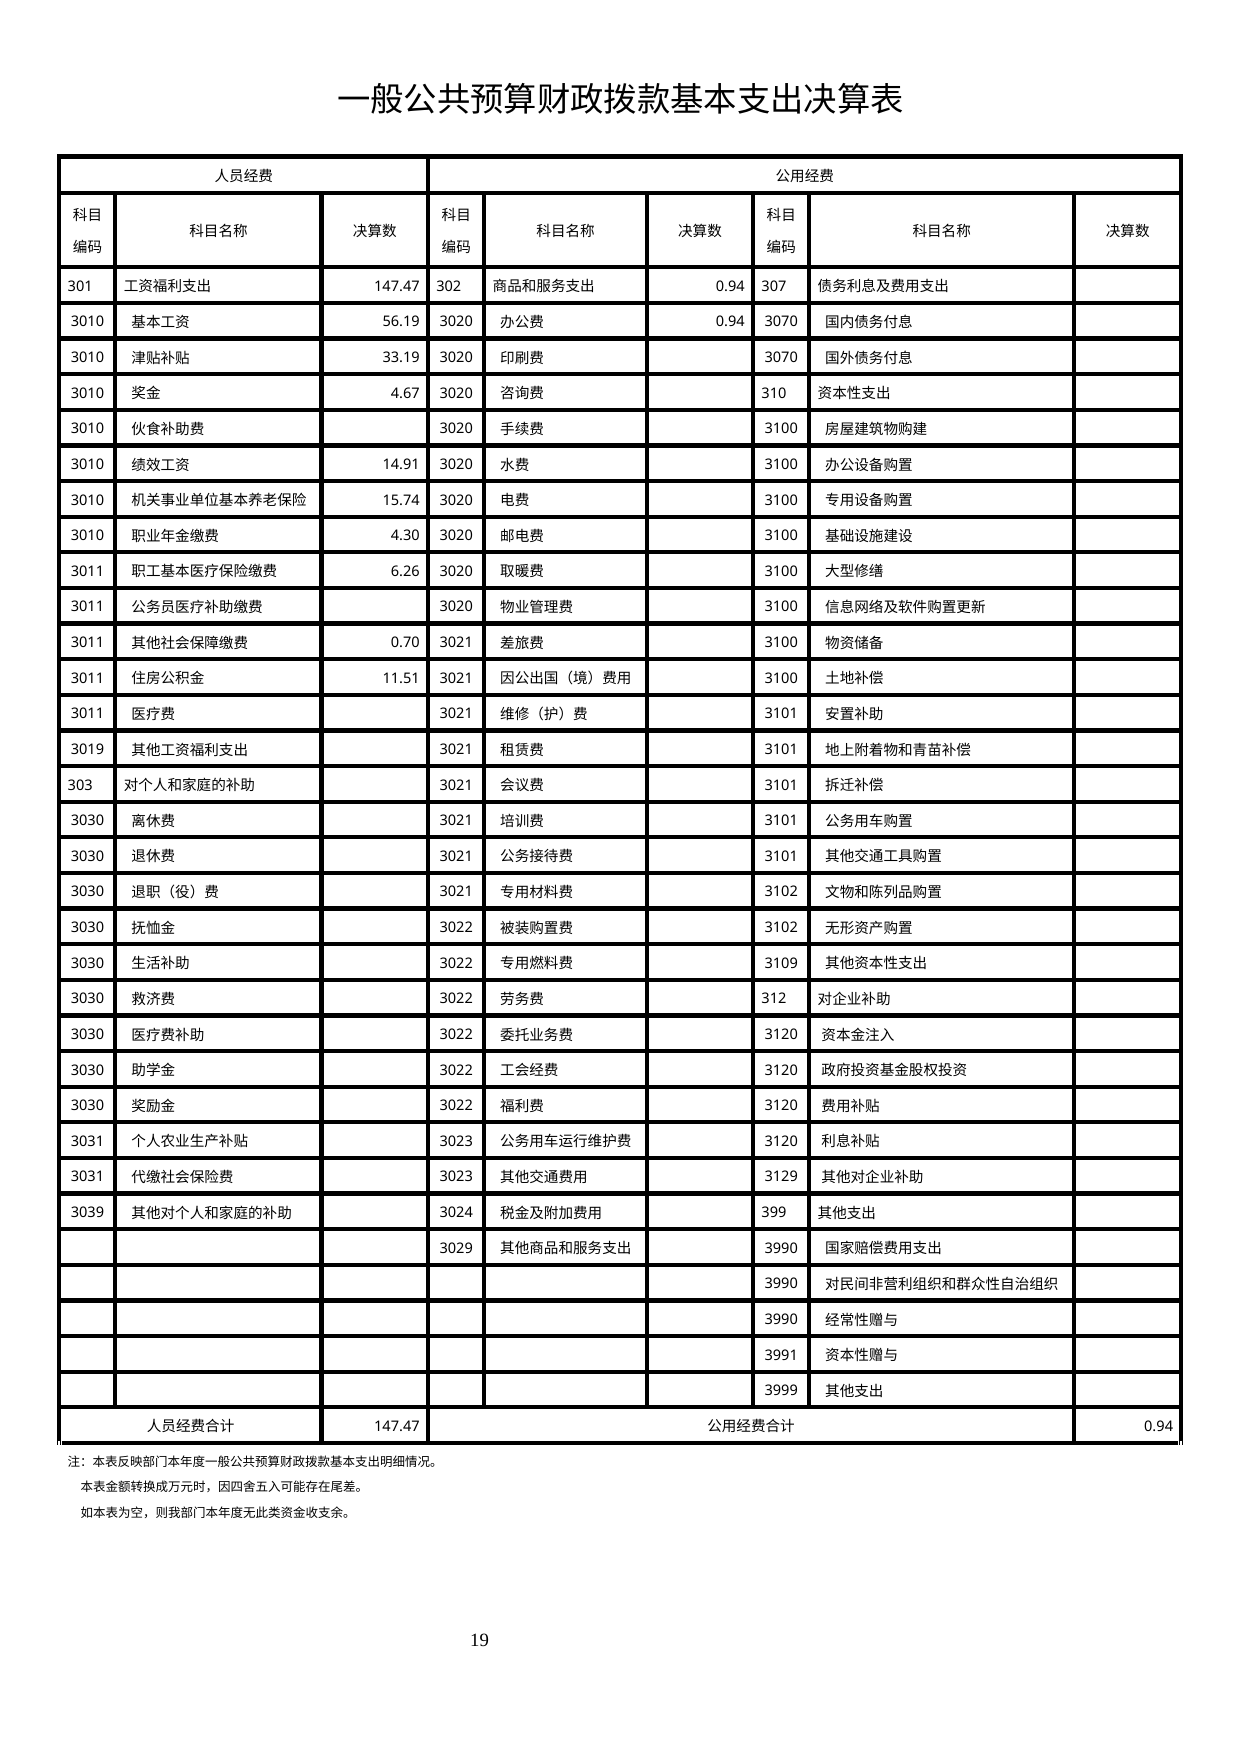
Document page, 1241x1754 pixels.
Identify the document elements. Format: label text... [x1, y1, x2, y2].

table_cell 30102 [61, 341, 113, 372]
table_cell 公用经费合计 [430, 1409, 1072, 1441]
table_cell 注：本表反映部门本年度一般公共预算财政拨款基本支出明细情况。 [60, 1441, 1180, 1467]
table_cell [649, 982, 751, 1013]
table_cell [324, 1338, 426, 1369]
table_cell 手续费 [486, 412, 645, 443]
table_cell 31203 [755, 1053, 807, 1084]
table_cell [649, 448, 751, 479]
table_cell 资本金注入 [811, 1018, 1072, 1049]
table_cell 代缴社会保险费 [117, 1160, 319, 1191]
table_cell [1076, 1303, 1179, 1334]
table_cell [1076, 1267, 1179, 1298]
table_cell 30301 [61, 804, 113, 835]
table_cell 302 [430, 269, 482, 301]
table_cell 30202 [430, 341, 482, 372]
table_cell 维修（护）费 [486, 697, 645, 728]
table_cell 对民间非营利组织和群众性自治组织补贴 [811, 1267, 1072, 1298]
table_cell [1076, 697, 1179, 728]
table_cell 31011 [755, 733, 807, 764]
table_cell 30215 [430, 768, 482, 799]
table_cell [324, 1267, 426, 1298]
table_cell [486, 1338, 645, 1369]
table_cell [649, 1160, 751, 1191]
table_cell 31009 [755, 661, 807, 693]
table_cell 31013 [755, 804, 807, 835]
table_cell 其他支出 [811, 1196, 1072, 1227]
table_cell 30239 [430, 1160, 482, 1191]
table_cell 离休费 [117, 804, 319, 835]
table_cell [1076, 1053, 1179, 1084]
table_cell 30309 [61, 1089, 113, 1120]
table_cell [117, 1374, 319, 1405]
table_cell 科目编码 [755, 195, 807, 265]
table_cell 税金及附加费用 [486, 1196, 645, 1227]
table_cell [117, 1231, 319, 1263]
table_cell 绩效工资 [117, 448, 319, 479]
table_cell 对个人和家庭的补助 [117, 768, 319, 799]
table_cell 30106 [61, 412, 113, 443]
table_cell 312 [755, 982, 807, 1013]
table_cell [1076, 804, 1179, 835]
table_cell [117, 1338, 319, 1369]
table_cell 31001 [755, 412, 807, 443]
table_cell [1076, 768, 1179, 799]
table_cell 30399 [61, 1196, 113, 1227]
table_cell [649, 590, 751, 621]
table_cell 0.94 [1076, 1409, 1179, 1441]
table_cell 147.47 [324, 269, 426, 301]
table_cell [649, 1374, 751, 1405]
table_cell 30103 [61, 376, 113, 408]
table_cell 土地补偿 [811, 661, 1072, 693]
table_cell 办公费 [486, 305, 645, 336]
table_cell 退职（役）费 [117, 875, 319, 906]
table_cell [324, 1231, 426, 1263]
table_cell 30240 [430, 1196, 482, 1227]
table_cell 30107 [61, 448, 113, 479]
table_cell 30303 [61, 875, 113, 906]
table_cell 30224 [430, 911, 482, 942]
table_cell 30112 [61, 626, 113, 657]
table_cell [1076, 269, 1179, 301]
table_cell 31002 [755, 448, 807, 479]
table_cell 医疗费补助 [117, 1018, 319, 1049]
table_cell 11.51 [324, 661, 426, 693]
table_cell [61, 1374, 113, 1405]
table_cell 专用燃料费 [486, 946, 645, 978]
table_cell 其他社会保障缴费 [117, 626, 319, 657]
table_cell 30109 [61, 519, 113, 550]
table_cell 公务接待费 [486, 839, 645, 871]
table_cell 国外债务付息 [811, 341, 1072, 372]
table_cell 印刷费 [486, 341, 645, 372]
table_cell 其他对企业补助 [811, 1160, 1072, 1191]
table_cell 303 [61, 768, 113, 799]
table_cell [649, 412, 751, 443]
table_cell 公务用车购置 [811, 804, 1072, 835]
table_cell [1076, 626, 1179, 657]
table_cell 科目编码 [430, 195, 482, 265]
table_cell [1076, 875, 1179, 906]
table_cell 租赁费 [486, 733, 645, 764]
table_cell 39907 [755, 1231, 807, 1263]
table_cell 国家赔偿费用支出 [811, 1231, 1072, 1263]
table_header 人员经费 [61, 159, 426, 191]
table_cell 费用补贴 [811, 1089, 1072, 1120]
table_cell 39999 [755, 1374, 807, 1405]
table_cell [649, 1303, 751, 1334]
table_cell 职业年金缴费 [117, 519, 319, 550]
table_cell 医疗费 [117, 697, 319, 728]
table_cell [1076, 839, 1179, 871]
table_cell 救济费 [117, 982, 319, 1013]
table_cell [117, 1303, 319, 1334]
table_cell 30211 [430, 626, 482, 657]
table_cell 政府投资基金股权投资 [811, 1053, 1072, 1084]
table_cell [324, 1089, 426, 1120]
table_cell 其他对个人和家庭的补助 [117, 1196, 319, 1227]
table_cell 31022 [755, 911, 807, 942]
table_cell [324, 412, 426, 443]
table_cell 个人农业生产补贴 [117, 1124, 319, 1156]
table_cell 会议费 [486, 768, 645, 799]
table_cell 30216 [430, 804, 482, 835]
table_cell [324, 590, 426, 621]
text 一般公共预算财政拨款基本支出决算表 [59, 64, 1181, 129]
table_cell 31299 [755, 1160, 807, 1191]
table_cell 专用设备购置 [811, 483, 1072, 514]
table_cell 机关事业单位基本养老保险缴费 [117, 483, 319, 514]
table_cell 30227 [430, 1018, 482, 1049]
table_cell 30206 [430, 483, 482, 514]
table_cell 伙食补助费 [117, 412, 319, 443]
table_cell 30212 [430, 661, 482, 693]
table_cell 31205 [755, 1124, 807, 1156]
table_header 公用经费 [430, 159, 1179, 191]
table_cell 30204 [430, 412, 482, 443]
table_cell 56.19 [324, 305, 426, 336]
table_cell 资本性支出 [811, 376, 1072, 408]
table_cell 30306 [61, 982, 113, 1013]
table_cell [649, 1089, 751, 1120]
table_cell [61, 1303, 113, 1334]
table_cell 退休费 [117, 839, 319, 871]
table_cell 30213 [430, 697, 482, 728]
table_cell 30114 [61, 697, 113, 728]
table_cell [486, 1303, 645, 1334]
table_cell 30201 [430, 305, 482, 336]
table_cell 31007 [755, 590, 807, 621]
table_cell 0.94 [649, 305, 751, 336]
table_cell 住房公积金 [117, 661, 319, 693]
table_cell 39910 [755, 1338, 807, 1369]
table_cell 咨询费 [486, 376, 645, 408]
table_cell 委托业务费 [486, 1018, 645, 1049]
table_cell 30231 [430, 1124, 482, 1156]
table_cell 其他支出 [811, 1374, 1072, 1405]
table_cell [1076, 946, 1179, 978]
table_cell 30110 [61, 554, 113, 586]
table_cell [324, 1053, 426, 1084]
table_cell [486, 1267, 645, 1298]
table_cell 被装购置费 [486, 911, 645, 942]
table_cell 大型修缮 [811, 554, 1072, 586]
table_cell 30305 [61, 946, 113, 978]
table_cell 电费 [486, 483, 645, 514]
table_cell 如本表为空，则我部门本年度无此类资金收支余。 [60, 1494, 1180, 1520]
table_cell [649, 626, 751, 657]
table_cell 30308 [61, 1053, 113, 1084]
table_cell [324, 1160, 426, 1191]
table_cell [649, 1338, 751, 1369]
table_cell [430, 1374, 482, 1405]
table_cell 工资福利支出 [117, 269, 319, 301]
table_cell [117, 1267, 319, 1298]
table_cell 30209 [430, 590, 482, 621]
table_cell [649, 839, 751, 871]
table_cell 0.94 [649, 269, 751, 301]
table_cell 31019 [755, 839, 807, 871]
table_cell [324, 804, 426, 835]
table_cell [649, 554, 751, 586]
table_cell [324, 1374, 426, 1405]
table_cell 14.91 [324, 448, 426, 479]
table_cell 30304 [61, 911, 113, 942]
table_cell 科目名称 [117, 195, 319, 265]
table_cell [61, 1338, 113, 1369]
table_cell 33.19 [324, 341, 426, 372]
table_cell 津贴补贴 [117, 341, 319, 372]
table_cell 利息补贴 [811, 1124, 1072, 1156]
table_cell 30701 [755, 305, 807, 336]
table_cell 基础设施建设 [811, 519, 1072, 550]
table_cell [324, 1018, 426, 1049]
table_cell 30218 [430, 875, 482, 906]
table_cell 30203 [430, 376, 482, 408]
table_cell 4.30 [324, 519, 426, 550]
table_cell [324, 733, 426, 764]
table_cell [430, 1338, 482, 1369]
table_cell 科目编码 [61, 195, 113, 265]
table_cell [430, 1267, 482, 1298]
table_cell [649, 661, 751, 693]
table_cell 15.74 [324, 483, 426, 514]
table_cell 6.26 [324, 554, 426, 586]
table_cell 公务员医疗补助缴费 [117, 590, 319, 621]
table_cell 307 [755, 269, 807, 301]
table_cell 301 [61, 269, 113, 301]
table_cell 差旅费 [486, 626, 645, 657]
table_cell 商品和服务支出 [486, 269, 645, 301]
table_cell 抚恤金 [117, 911, 319, 942]
table_cell [1076, 412, 1179, 443]
table_cell [61, 1267, 113, 1298]
table_cell [1076, 1374, 1179, 1405]
table_cell 30307 [61, 1018, 113, 1049]
table_cell 30207 [430, 519, 482, 550]
table_cell [324, 1124, 426, 1156]
table_cell 31003 [755, 483, 807, 514]
table_cell [486, 1374, 645, 1405]
table_cell 30228 [430, 1053, 482, 1084]
table_cell [324, 697, 426, 728]
table_cell [649, 376, 751, 408]
table_cell 培训费 [486, 804, 645, 835]
table_cell [1076, 519, 1179, 550]
table_cell 专用材料费 [486, 875, 645, 906]
table_cell [649, 1196, 751, 1227]
table_cell [324, 1196, 426, 1227]
table_cell 资本性赠与 [811, 1338, 1072, 1369]
table_cell [324, 982, 426, 1013]
table_cell 物资储备 [811, 626, 1072, 657]
table_cell 30108 [61, 483, 113, 514]
table_cell 30205 [430, 448, 482, 479]
table_cell [649, 1231, 751, 1263]
table_cell 310 [755, 376, 807, 408]
table_cell [1076, 1196, 1179, 1227]
table_cell 水费 [486, 448, 645, 479]
table_cell 其他资本性支出 [811, 946, 1072, 978]
table_cell 30225 [430, 946, 482, 978]
table_cell 人员经费合计 [61, 1409, 319, 1441]
table_cell 30113 [61, 661, 113, 693]
table_cell 物业管理费 [486, 590, 645, 621]
table_cell [1076, 733, 1179, 764]
table_cell [649, 519, 751, 550]
table_cell 文物和陈列品购置 [811, 875, 1072, 906]
table_cell 经常性赠与 [811, 1303, 1072, 1334]
table_cell [1076, 341, 1179, 372]
table_cell 邮电费 [486, 519, 645, 550]
table_cell 福利费 [486, 1089, 645, 1120]
table_cell 国内债务付息 [811, 305, 1072, 336]
table_cell [324, 768, 426, 799]
table_cell 30311 [61, 1160, 113, 1191]
table_cell [1076, 1018, 1179, 1049]
table_cell 31204 [755, 1089, 807, 1120]
table_cell [1076, 1338, 1179, 1369]
table_cell [649, 1124, 751, 1156]
table_cell 39908 [755, 1267, 807, 1298]
table_cell 30208 [430, 554, 482, 586]
table_cell [324, 839, 426, 871]
table_cell 30111 [61, 590, 113, 621]
table_cell 30214 [430, 733, 482, 764]
table_cell [1076, 305, 1179, 336]
table_cell 无形资产购置 [811, 911, 1072, 942]
table_cell 31010 [755, 697, 807, 728]
table_cell [649, 1018, 751, 1049]
table_cell 决算数 [324, 195, 426, 265]
table_cell [1076, 376, 1179, 408]
table_cell [430, 1303, 482, 1334]
table_cell 安置补助 [811, 697, 1072, 728]
table_cell 决算数 [649, 195, 751, 265]
table_cell 地上附着物和青苗补偿 [811, 733, 1072, 764]
table_cell 决算数 [1076, 195, 1179, 265]
table_cell 劳务费 [486, 982, 645, 1013]
table_cell 39909 [755, 1303, 807, 1334]
table_cell 取暖费 [486, 554, 645, 586]
table_cell 31012 [755, 768, 807, 799]
table_cell [1076, 661, 1179, 693]
table_cell [649, 733, 751, 764]
table_cell [1076, 1124, 1179, 1156]
table_cell [649, 1053, 751, 1084]
table_cell [1076, 1231, 1179, 1263]
table_cell 30302 [61, 839, 113, 871]
table_cell [1076, 911, 1179, 942]
table_cell 31201 [755, 1018, 807, 1049]
table_cell 30199 [61, 733, 113, 764]
table_cell 31021 [755, 875, 807, 906]
table_cell 30226 [430, 982, 482, 1013]
table_cell 其他交通费用 [486, 1160, 645, 1191]
table_cell 基本工资 [117, 305, 319, 336]
table_cell 30310 [61, 1124, 113, 1156]
table_cell 0.70 [324, 626, 426, 657]
table_cell [1076, 554, 1179, 586]
table_cell 工会经费 [486, 1053, 645, 1084]
table_cell [1076, 590, 1179, 621]
table_cell 31006 [755, 554, 807, 586]
table_cell [1076, 1160, 1179, 1191]
table_cell 其他交通工具购置 [811, 839, 1072, 871]
table_cell 房屋建筑物购建 [811, 412, 1072, 443]
table_cell [649, 804, 751, 835]
table_cell [649, 911, 751, 942]
table_cell 奖金 [117, 376, 319, 408]
table_cell [324, 946, 426, 978]
table_cell [649, 697, 751, 728]
table_cell [1076, 483, 1179, 514]
table_cell [649, 483, 751, 514]
table_cell [1076, 982, 1179, 1013]
table_cell 债务利息及费用支出 [811, 269, 1072, 301]
table_cell 30217 [430, 839, 482, 871]
table_cell [649, 341, 751, 372]
table_cell 其他工资福利支出 [117, 733, 319, 764]
table_cell 31099 [755, 946, 807, 978]
table_cell 其他商品和服务支出 [486, 1231, 645, 1263]
table_cell 147.47 [324, 1409, 426, 1441]
table_cell 30101 [61, 305, 113, 336]
table_cell [1076, 448, 1179, 479]
table_cell [649, 875, 751, 906]
table_cell [649, 1267, 751, 1298]
table_cell 因公出国（境）费用 [486, 661, 645, 693]
table_cell 科目名称 [811, 195, 1072, 265]
table_cell 公务用车运行维护费 [486, 1124, 645, 1156]
table_cell 30229 [430, 1089, 482, 1120]
table_cell 31005 [755, 519, 807, 550]
table_cell 4.67 [324, 376, 426, 408]
table_cell [649, 768, 751, 799]
table_cell 办公设备购置 [811, 448, 1072, 479]
table_cell 30702 [755, 341, 807, 372]
table_cell 科目名称 [486, 195, 645, 265]
table_cell 职工基本医疗保险缴费 [117, 554, 319, 586]
table_cell 信息网络及软件购置更新 [811, 590, 1072, 621]
table_cell 30299 [430, 1231, 482, 1263]
table_cell 本表金额转换成万元时，因四舍五入可能存在尾差。 [60, 1467, 1180, 1493]
table_cell [1076, 1089, 1179, 1120]
table_cell [61, 1231, 113, 1263]
table_cell 助学金 [117, 1053, 319, 1084]
table_cell 奖励金 [117, 1089, 319, 1120]
table_cell [324, 911, 426, 942]
table_cell 生活补助 [117, 946, 319, 978]
table_cell 399 [755, 1196, 807, 1227]
table_cell [649, 946, 751, 978]
table_cell 拆迁补偿 [811, 768, 1072, 799]
table_cell 对企业补助 [811, 982, 1072, 1013]
table_cell [324, 875, 426, 906]
table_cell [324, 1303, 426, 1334]
table_cell 31008 [755, 626, 807, 657]
